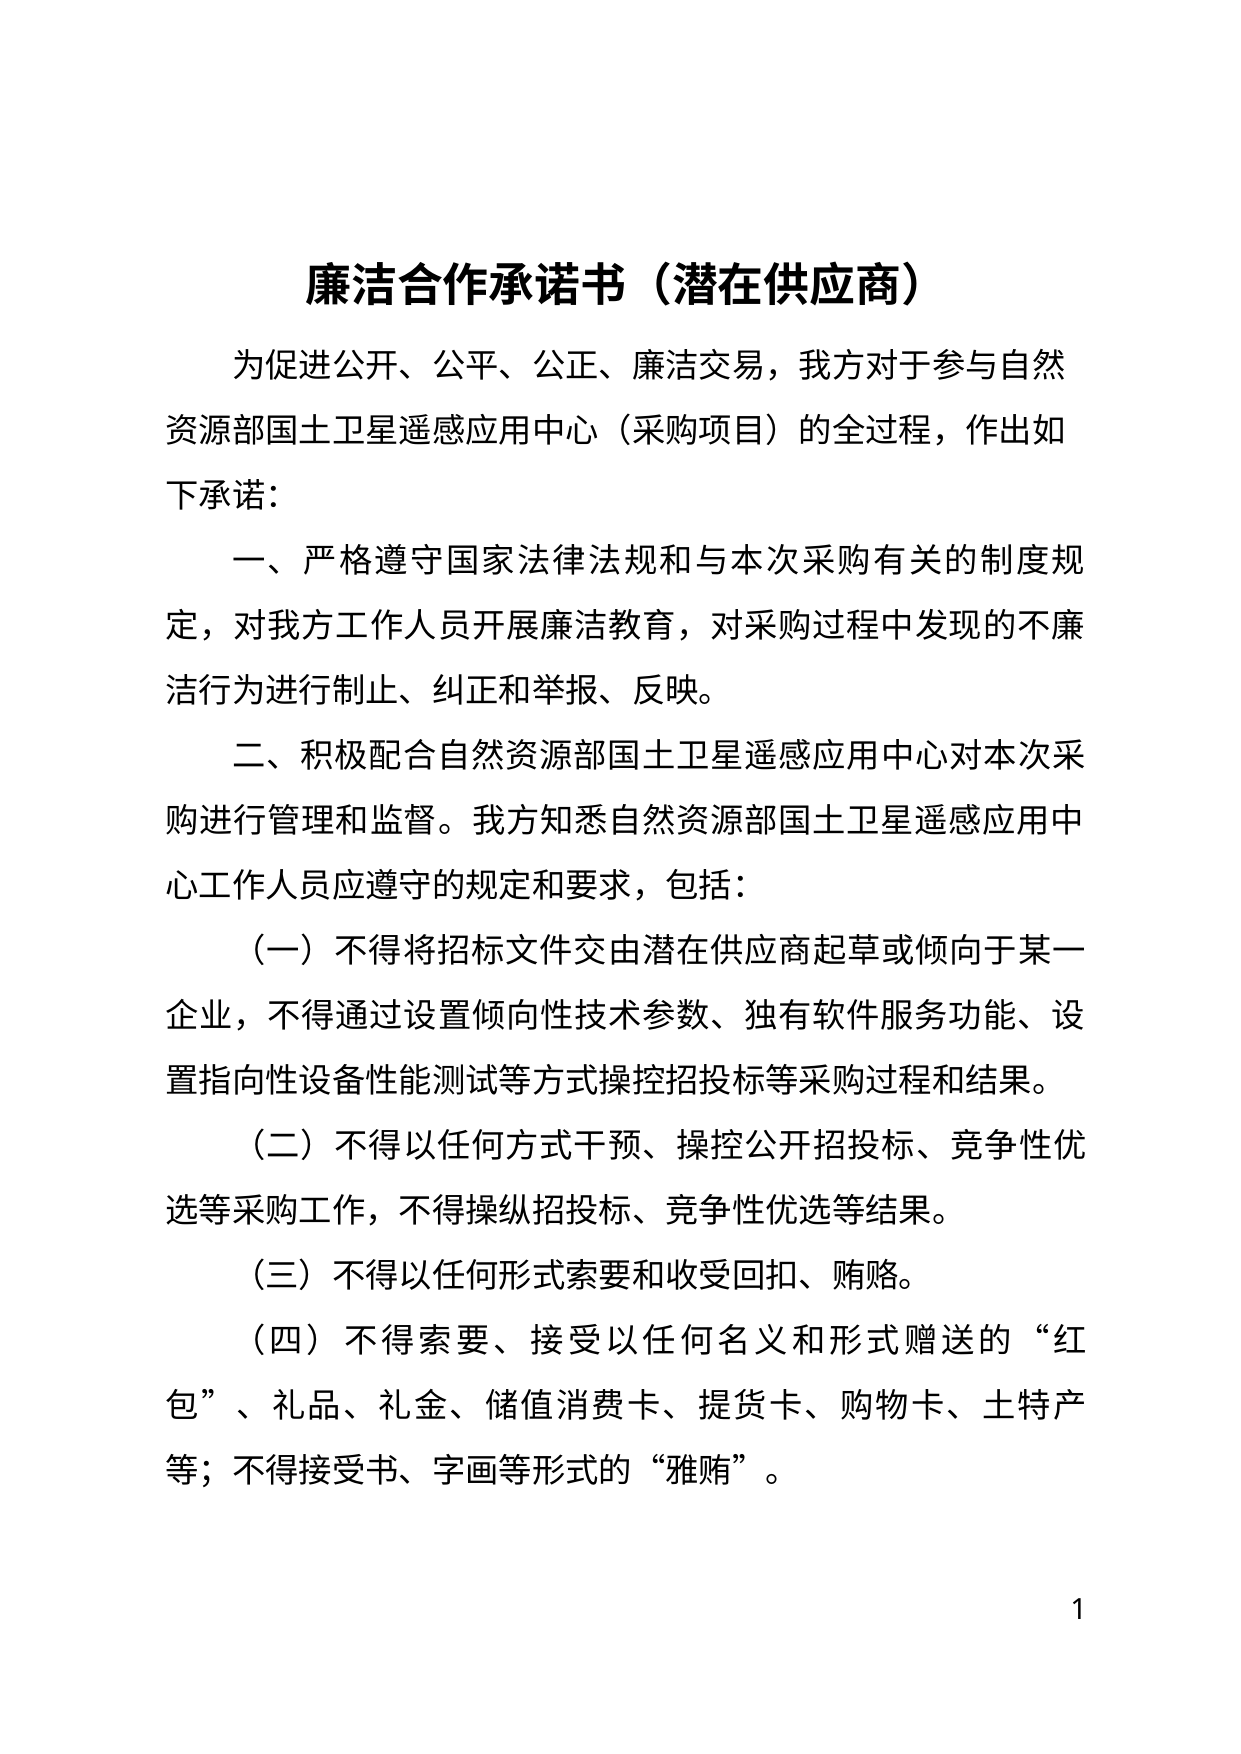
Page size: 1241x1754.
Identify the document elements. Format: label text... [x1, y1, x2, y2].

text （一）不得将招标文件交由潜在供应商起草或倾向于某一企业，不得通过设置倾向性技术参数、独有软件服务功能、设置指向性设备性能测试等方式操控招投标等采购过程和结果。 [165, 915, 1087, 1110]
text （四）不得索要、接受以任何名义和形式赠送的“红包”、礼品、礼金、储值消费卡、提货卡、购物卡、土特产等；不得接受书、字画等形式的“雅贿”。 [165, 1305, 1087, 1500]
text （二）不得以任何方式干预、操控公开招投标、竞争性优选等采购工作，不得操纵招投标、竞争性优选等结果。 [165, 1110, 1087, 1240]
text 二、积极配合自然资源部国土卫星遥感应用中心对本次采购进行管理和监督。我方知悉自然资源部国土卫星遥感应用中心工作人员应遵守的规定和要求，包括： [165, 720, 1087, 915]
text （三）不得以任何形式索要和收受回扣、贿赂。 [165, 1240, 1087, 1305]
text 为促进公开、公平、公正、廉洁交易，我方对于参与自然资源部国土卫星遥感应用中心（采购项目）的全过程，作出如下承诺： [165, 330, 1087, 525]
text 一、严格遵守国家法律法规和与本次采购有关的制度规定，对我方工作人员开展廉洁教育，对采购过程中发现的不廉洁行为进行制止、纠正和举报、反映。 [165, 525, 1087, 720]
text 廉洁合作承诺书（潜在供应商） [165, 233, 1087, 330]
